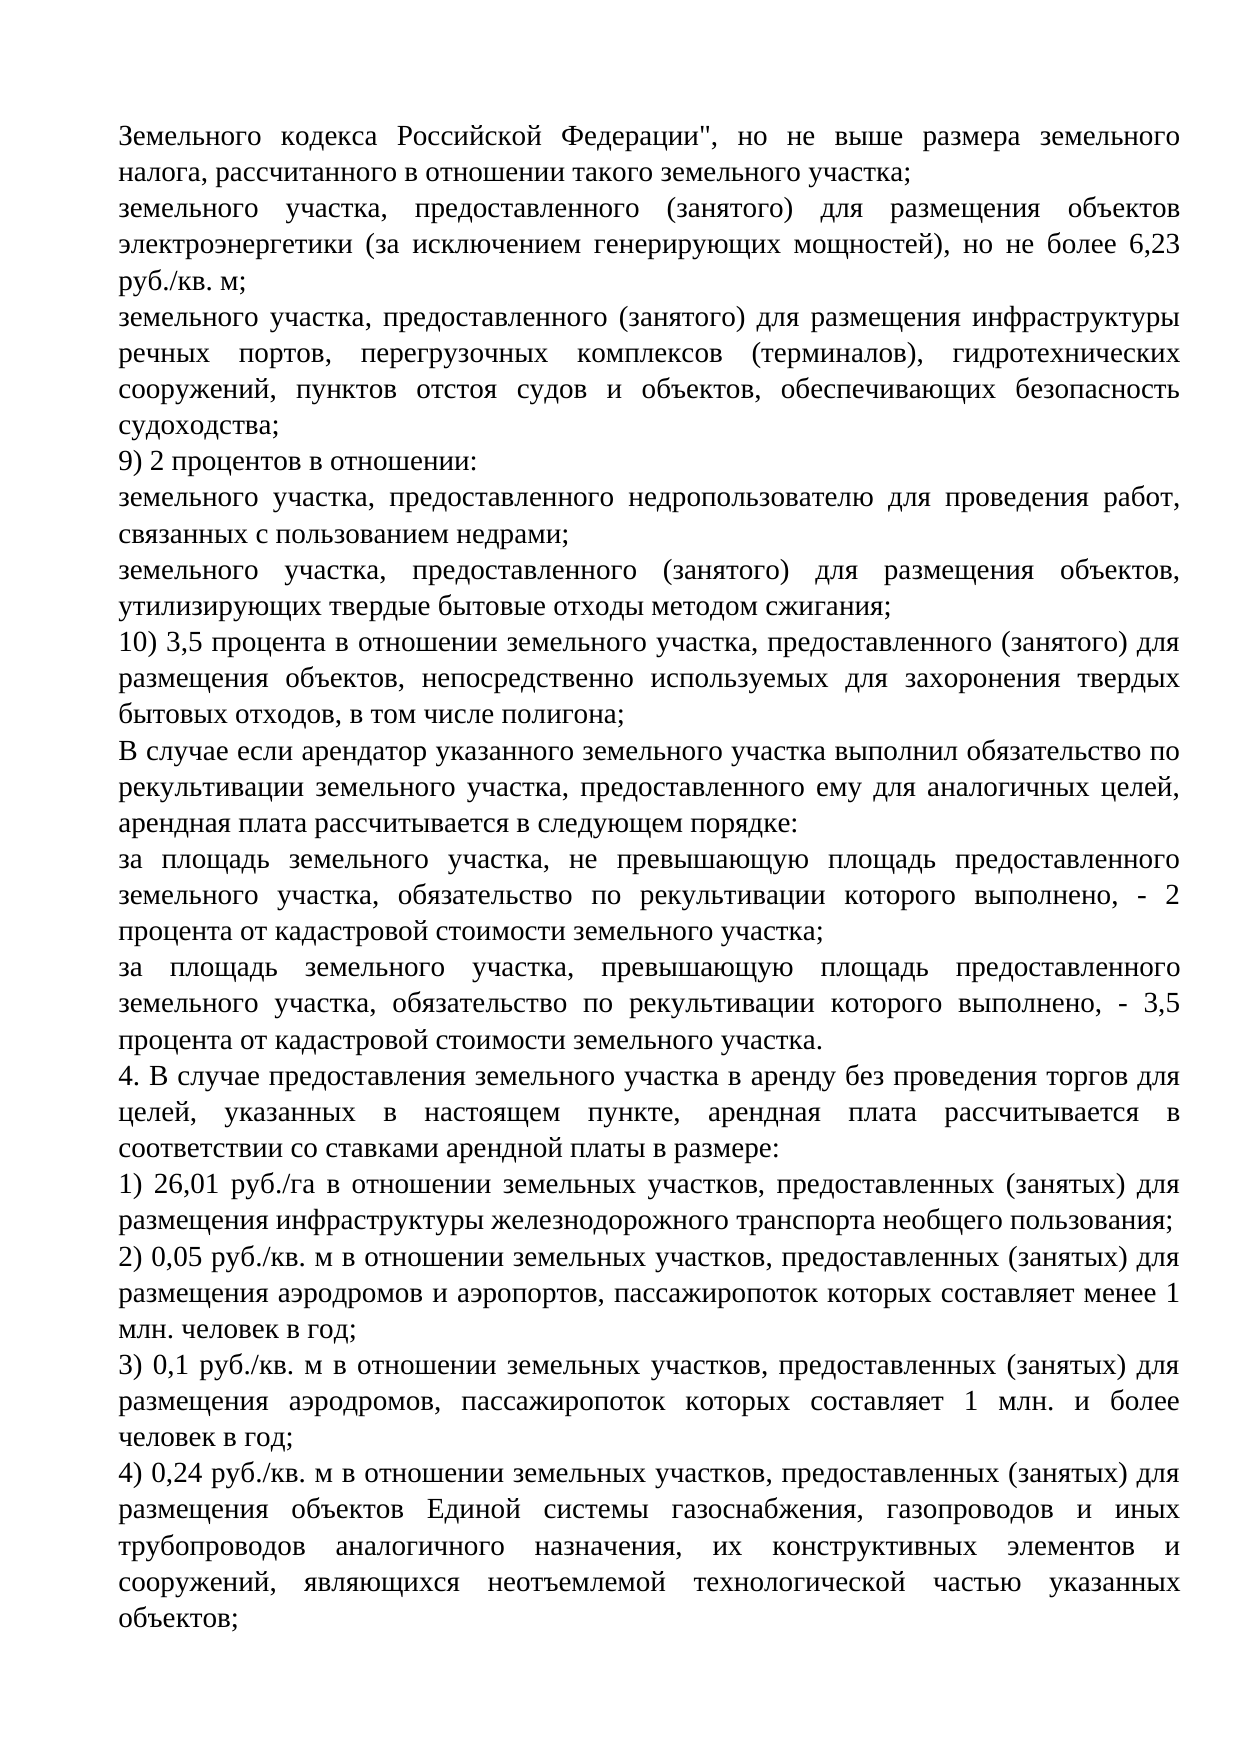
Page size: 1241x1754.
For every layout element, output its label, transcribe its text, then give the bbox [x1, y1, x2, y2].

text земельного участка, предоставленного недропользователю для проведения работ, связанных с пользованием недрами; [118, 479, 1181, 549]
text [118, 118, 1181, 188]
text 2) 0,05 руб./кв. м в отношении земельных участков, предоставленных (занятых) для размещения аэродромов и аэропортов, пассажиропоток которых составляет менее 1 млн. человек в год; [118, 1239, 1181, 1344]
text 1) 26,01 руб./га в отношении земельных участков, предоставленных (занятых) для размещения инфраструктуры железнодорожного транспорта необщего пользования; [118, 1166, 1181, 1236]
text 3) 0,1 руб./кв. м в отношении земельных участков, предоставленных (занятых) для размещения аэродромов, пассажиропоток которых составляет 1 млн. и более человек в год; [118, 1347, 1181, 1453]
text за площадь земельного участка, превышающую площадь предоставленного земельного участка, обязательство по рекультивации которого выполнено, - 3,5 процента от кадастровой стоимости земельного участка. [118, 949, 1181, 1055]
text В случае если арендатор указанного земельного участка выполнил обязательство по рекультивации земельного участка, предоставленного ему для аналогичных целей, арендная плата рассчитывается в следующем порядке: [118, 733, 1181, 838]
text 10) 3,5 процента в отношении земельного участка, предоставленного (занятого) для размещения объектов, непосредственно используемых для захоронения твердых бытовых отходов, в том числе полигона; [118, 624, 1181, 730]
text 9) 2 процентов в отношении: [118, 443, 1181, 477]
text земельного участка, предоставленного (занятого) для размещения объектов электроэнергетики (за исключением генерирующих мощностей), но не более 6,23 руб./кв. м; [118, 190, 1181, 296]
text 4. В случае предоставления земельного участка в аренду без проведения торгов для целей, указанных в настоящем пункте, арендная плата рассчитывается в соответствии со ставками арендной платы в размере: [118, 1058, 1181, 1164]
text 4) 0,24 руб./кв. м в отношении земельных участков, предоставленных (занятых) для размещения объектов Единой системы газоснабжения, газопроводов и иных трубопроводов аналогичного назначения, их конструктивных элементов и сооружений, являющихся неотъемлемой технологической частью указанных объектов; [118, 1456, 1181, 1634]
text за площадь земельного участка, не превышающую площадь предоставленного земельного участка, обязательство по рекультивации которого выполнено, - 2 процента от кадастровой стоимости земельного участка; [118, 841, 1181, 947]
text земельного участка, предоставленного (занятого) для размещения инфраструктуры речных портов, перегрузочных комплексов (терминалов), гидротехнических сооружений, пунктов отстоя судов и объектов, обеспечивающих безопасность судоходства; [118, 299, 1181, 441]
text земельного участка, предоставленного (занятого) для размещения объектов, утилизирующих твердые бытовые отходы методом сжигания; [118, 552, 1181, 622]
